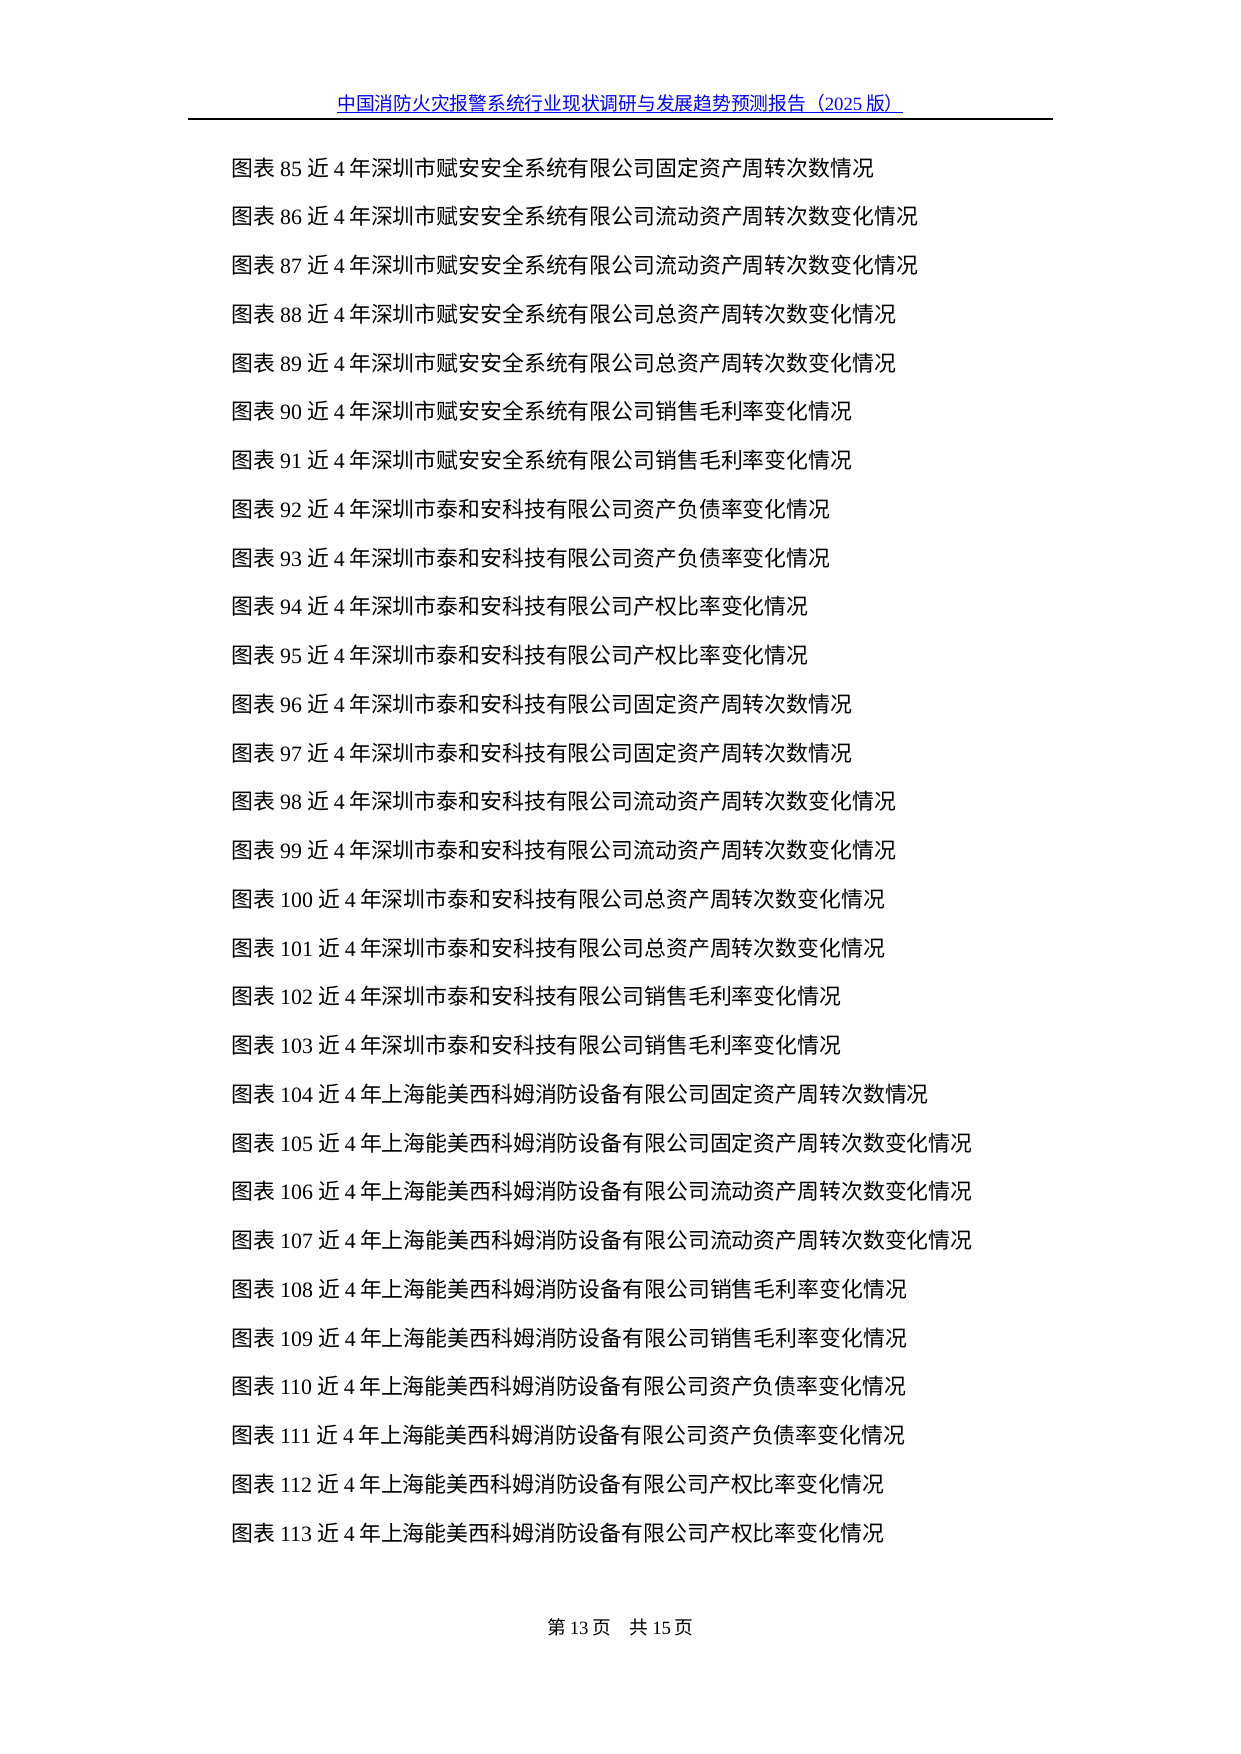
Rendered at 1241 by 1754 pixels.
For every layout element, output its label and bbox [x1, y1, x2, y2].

text [187, 150, 1053, 1548]
